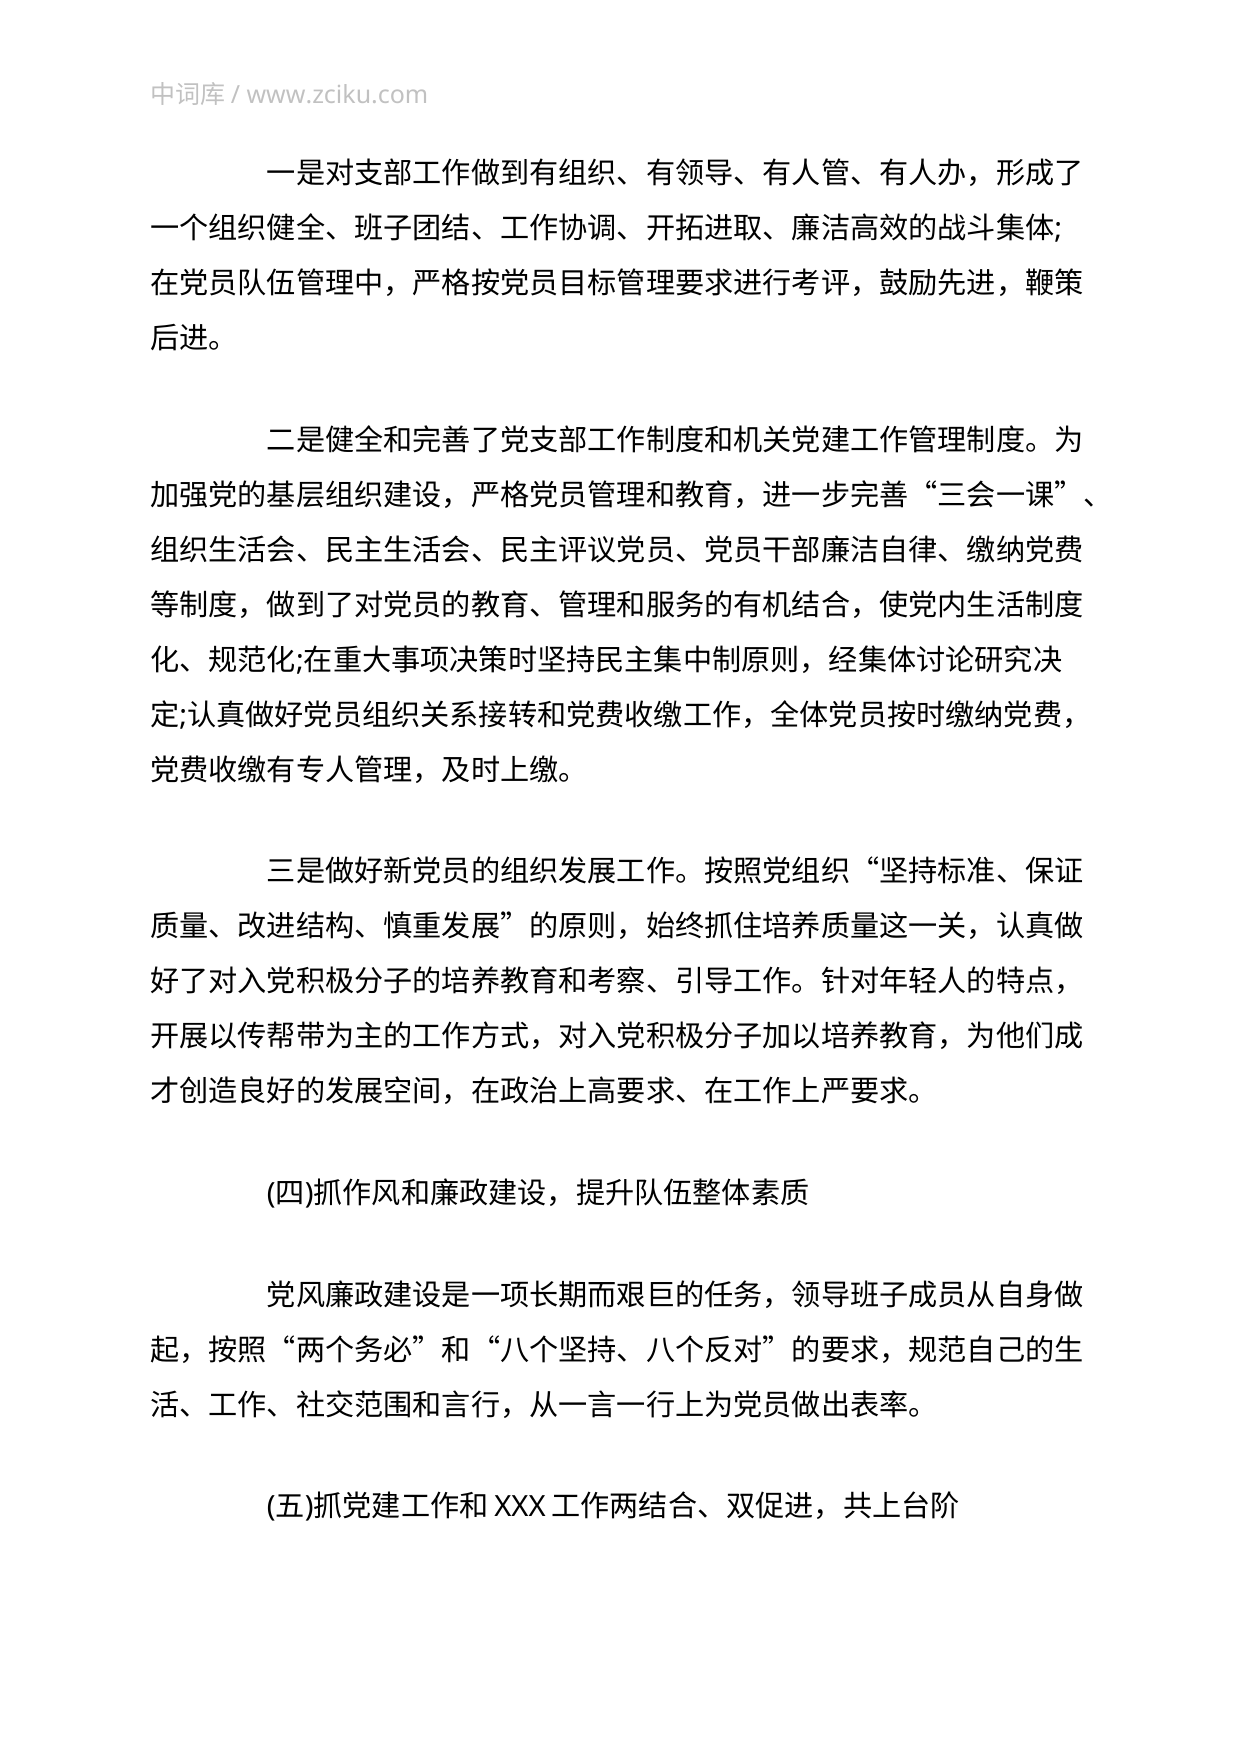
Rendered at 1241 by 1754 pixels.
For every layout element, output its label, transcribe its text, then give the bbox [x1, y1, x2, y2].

text 党风廉政建设是一项长期而艰巨的任务，领导班子成员从自身做起，按照“两个务必”和“八个坚持、八个反对”的要求，规范自己的生活、工作、社交范围和言行，从一言一行上为党员做出表率。 [150, 1271, 1090, 1423]
text (五)抓党建工作和XXX工作两结合、双促进，共上台阶 [150, 1483, 1090, 1525]
text (四)抓作风和廉政建设，提升队伍整体素质 [150, 1169, 1090, 1212]
text 二是健全和完善了党支部工作制度和机关党建工作管理制度。为加强党的基层组织建设，严格党员管理和教育，进一步完善“三会一课”、组织生活会、民主生活会、民主评议党员、党员干部廉洁自律、缴纳党费等制度，做到了对党员的教育、管理和服务的有机结合，使党内生活制度化、规范化;在重大事项决策时坚持民主集中制原则，经集体讨论研究决定;认真做好党员组织关系接转和党费收缴工作，全体党员按时缴纳党费，党费收缴有专人管理，及时上缴。 [150, 417, 1090, 788]
text 一是对支部工作做到有组织、有领导、有人管、有人办，形成了一个组织健全、班子团结、工作协调、开拓进取、廉洁高效的战斗集体;在党员队伍管理中，严格按党员目标管理要求进行考评，鼓励先进，鞭策后进。 [150, 150, 1090, 357]
text 三是做好新党员的组织发展工作。按照党组织“坚持标准、保证质量、改进结构、慎重发展”的原则，始终抓住培养质量这一关，认真做好了对入党积极分子的培养教育和考察、引导工作。针对年轻人的特点，开展以传帮带为主的工作方式，对入党积极分子加以培养教育，为他们成才创造良好的发展空间，在政治上高要求、在工作上严要求。 [150, 848, 1090, 1110]
